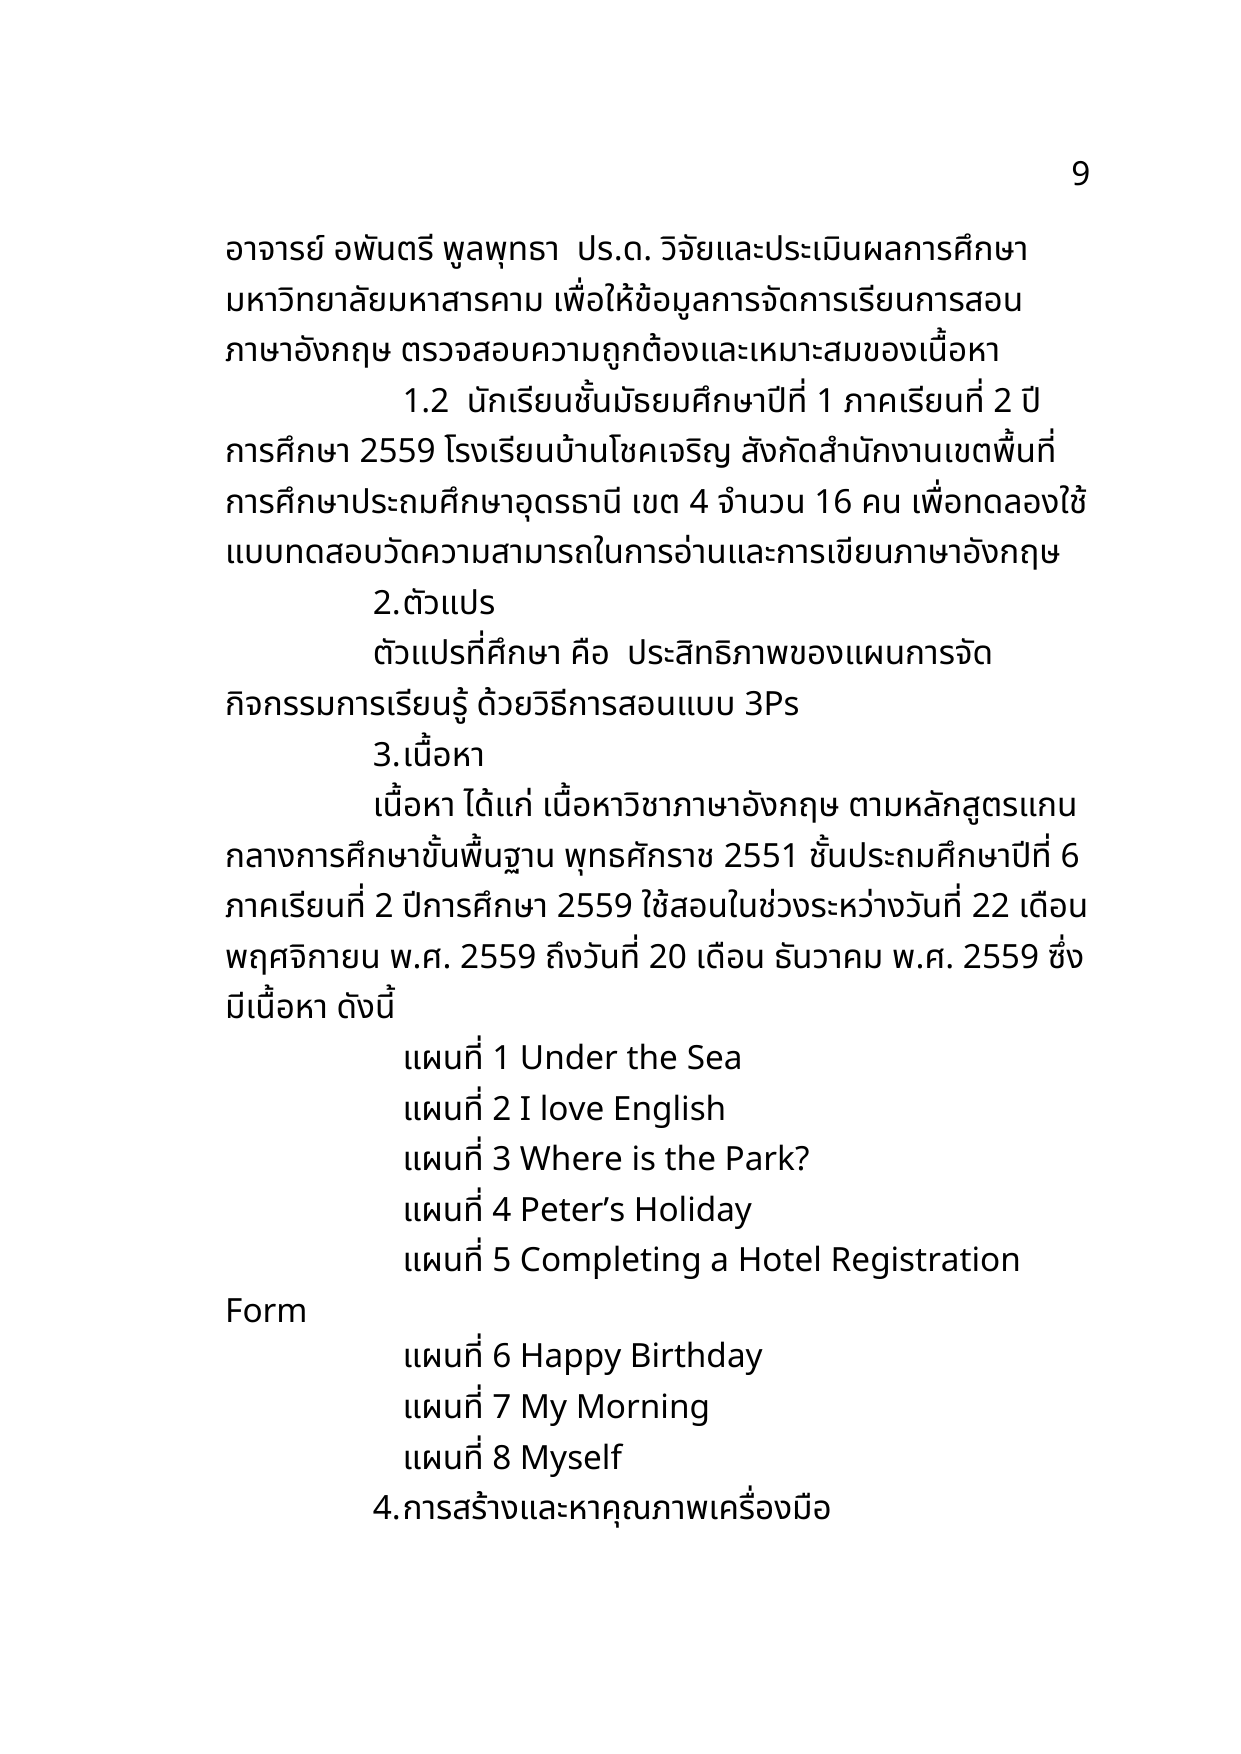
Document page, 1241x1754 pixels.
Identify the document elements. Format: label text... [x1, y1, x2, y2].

text เนื้อหา ได้แก่ เนื้อหาวิชาภาษาอังกฤษ ตามหลักสูตรแกนกลางการศึกษาขั้นพื้นฐาน พุทธศักราช 2551 ชั้นประถมศึกษาปีที่ 6 ภาคเรียนที่ 2 ปีการศึกษา 2559 ใช้สอนในช่วงระหว่างวันที่ 22 เดือนพฤศจิกายน พ.ศ. 2559 ถึงวันที่ 20 เดือน ธันวาคม พ.ศ. 2559 ซึ่งมีเนื้อหา ดังนี้ [225, 781, 1090, 1034]
text 1.2 นักเรียนชั้นมัธยมศึกษาปีที่ 1 ภาคเรียนที่ 2 ปีการศึกษา 2559 โรงเรียนบ้านโชคเจริญ สังกัดสำนักงานเขตพื้นที่การศึกษาประถมศึกษาอุดรธานี เขต 4 จำนวน 16 คน เพื่อทดลองใช้แบบทดสอบวัดความสามารถในการอ่านและการเขียนภาษาอังกฤษ [225, 376, 1090, 579]
text แผนที่ 7 My Morning [225, 1383, 1090, 1433]
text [225, 225, 1090, 376]
text 2. ตัวแปร [225, 579, 1090, 629]
text 4. การสร้างและหาคุณภาพเครื่องมือ [225, 1484, 1090, 1535]
text แผนที่ 8 Myself [225, 1433, 1090, 1484]
text แผนที่ 3 Where is the Park? [225, 1135, 1090, 1186]
text 3. เนื้อหา [225, 730, 1090, 781]
text แผนที่ 4 Peter’s Holiday [225, 1186, 1090, 1236]
text ตัวแปรที่ศึกษา คือ ประสิทธิภาพของแผนการจัดกิจกรรมการเรียนรู้ ด้วยวิธีการสอนแบบ 3Ps [225, 629, 1090, 730]
text แผนที่ 1 Under the Sea [225, 1034, 1090, 1084]
text แผนที่ 2 I love English [225, 1084, 1090, 1135]
text แผนที่ 5 Completing a Hotel Registration Form [225, 1236, 1090, 1332]
text แผนที่ 6 Happy Birthday [225, 1332, 1090, 1383]
